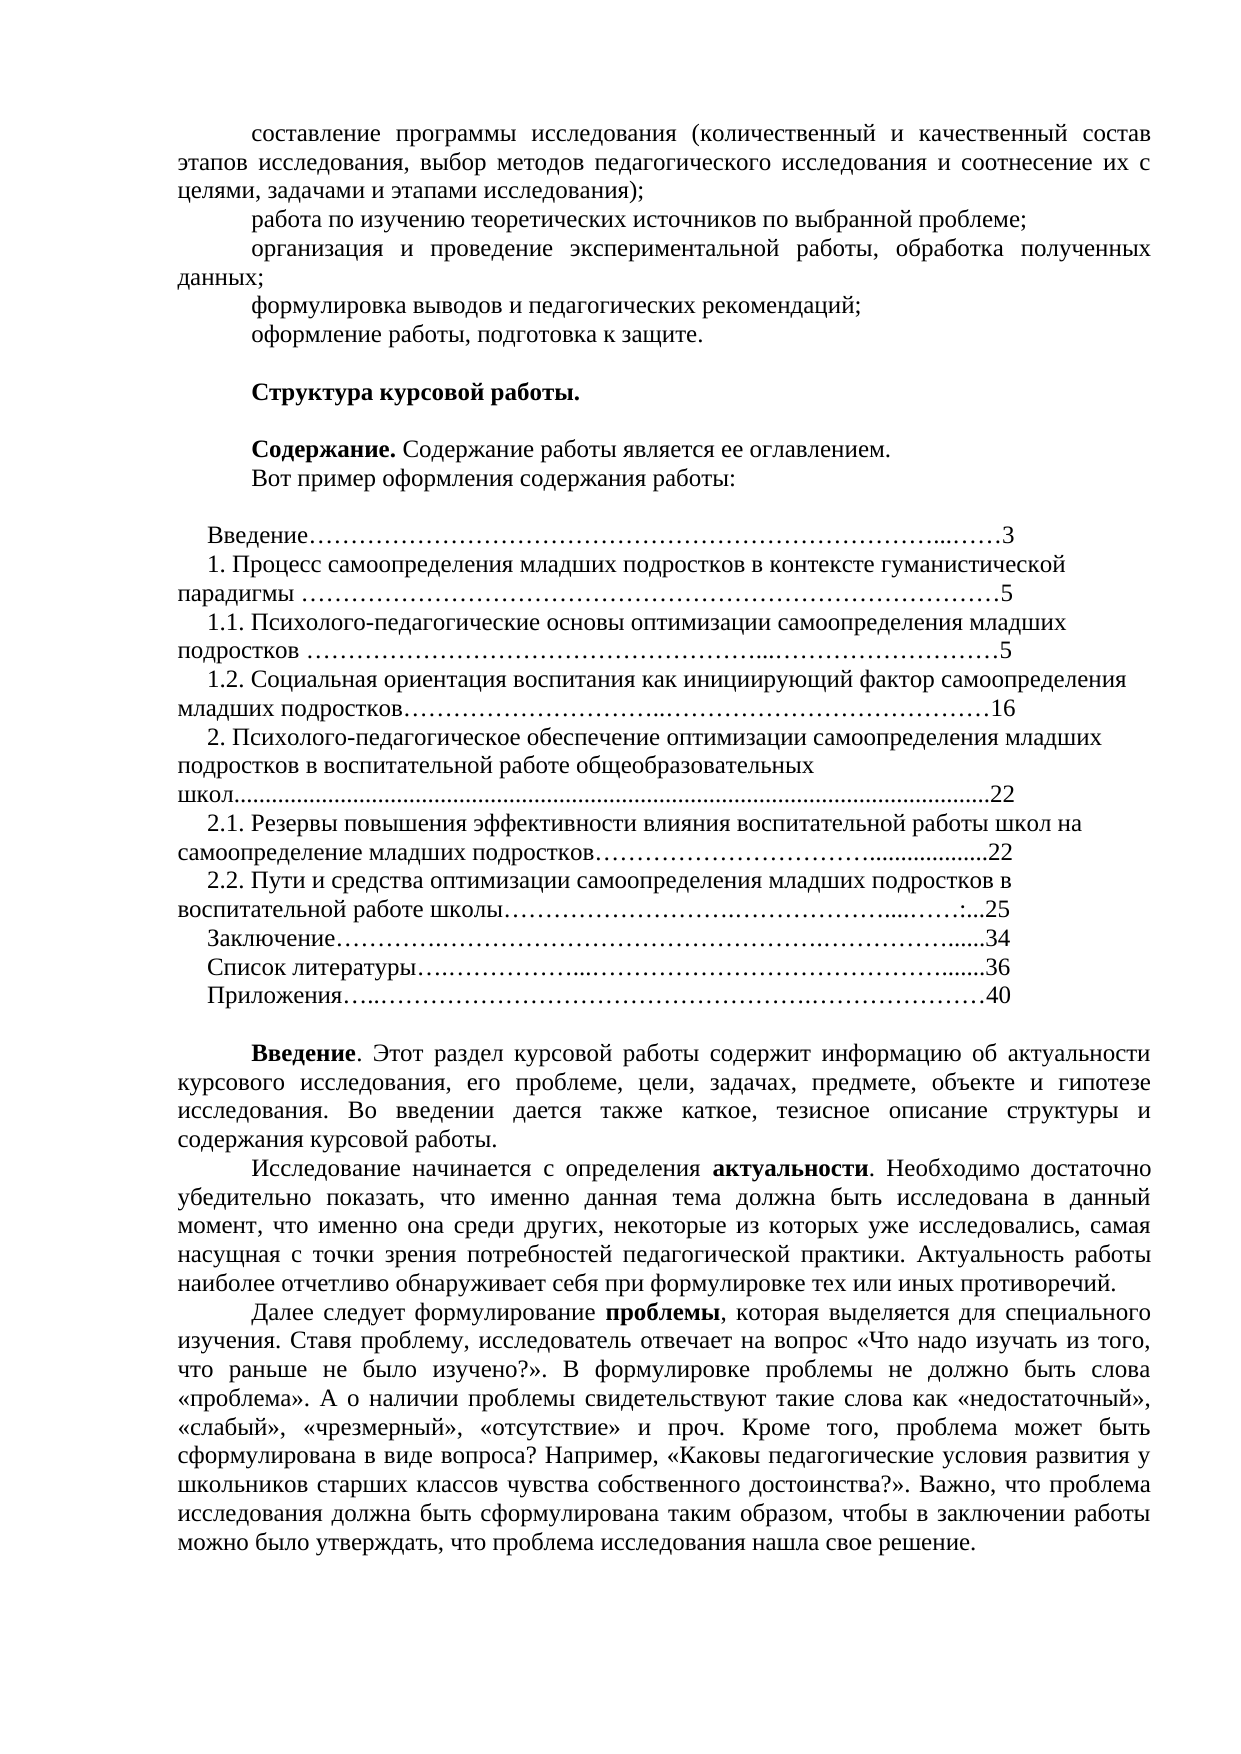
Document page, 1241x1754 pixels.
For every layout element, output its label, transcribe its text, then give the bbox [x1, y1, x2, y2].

text Содержание. Содержание работы является ее оглавлением. [177, 434, 1152, 463]
text работа по изучению теоретических источников по выбранной проблеме; [177, 204, 1152, 233]
text составление программы исследования (количественный и качественный состав этапов исследования, выбор методов педагогического исследования и соотнесение их с целями, задачами и этапами исследования); [177, 118, 1152, 204]
text Структура курсовой работы. [177, 377, 1152, 406]
text Заключение………….……………………………………….……………......34 [177, 923, 1152, 952]
text оформление работы, подготовка к защите. [177, 319, 1152, 348]
text Введение. Этот раздел курсовой работы содержит информацию об актуальности курсового исследования, его проблеме, цели, задачах, предмете, объекте и гипотезе исследования. Во введении дается также каткое, тезисное описание структуры и содержания курсовой работы. [177, 1038, 1152, 1153]
text Приложения…..…………………………………………….…………………40 [177, 981, 1152, 1009]
text 2.2. Пути и средства оптимизации самоопределения младших подростков в воспитательной работе школы……………………….………………....……:...25 [177, 866, 1152, 923]
text 2. Психолого-педагогическое обеспечение оптимизации самоопределения младших подростков в воспитательной работе общеобразовательных школ.........................................................................................................................22 [177, 722, 1152, 808]
text формулировка выводов и педагогических рекомендаций; [177, 291, 1152, 319]
text Далее следует формулирование проблемы, которая выделяется для специального изучения. Ставя проблему, исследователь отвечает на вопрос «Что надо изучать из того, что раньше не было изучено?». В формулировке проблемы не должно быть слова «проблема». А о наличии проблемы свидетельствуют такие слова как «недостаточный», «слабый», «чрезмерный», «отсутствие» и проч. Кроме того, проблема может быть сформулирована в виде вопроса? Например, «Каковы педагогические условия развития у школьников старших классов чувства собственного достоинства?». Важно, что проблема исследования должна быть сформулирована таким образом, чтобы в заключении работы можно было утверждать, что проблема исследования нашла свое решение. [177, 1297, 1152, 1556]
text Вот пример оформления содержания работы: [177, 463, 1152, 492]
text 1. Процесс самоопределения младших подростков в контексте гуманистической парадигмы …………………………………………………………………………5 [177, 549, 1152, 607]
text Введение…………………………………………………………………...……3 [177, 521, 1152, 549]
text 2.1. Резервы повышения эффективности влияния воспитательной работы школ на самоопределение младших подростков……………………………...................22 [177, 808, 1152, 866]
text Список литературы….……………...…………………………………….......36 [177, 952, 1152, 981]
text Исследование начинается с определения актуальности. Необходимо достаточно убедительно показать, что именно данная тема должна быть исследована в данный момент, что именно она среди других, некоторые из которых уже исследовались, самая насущная с точки зрения потребностей педагогической практики. Актуальность работы наиболее отчетливо обнаруживает себя при формулировке тех или иных противоречий. [177, 1153, 1152, 1297]
text 1.2. Социальная ориентация воспитания как инициирующий фактор самоопределения младших подростков…………………………..…………………………………16 [177, 664, 1152, 722]
text 1.1. Психолого-педагогические основы оптимизации самоопределения младших подростков ………………………………………………...………………………5 [177, 607, 1152, 664]
text организация и проведение экспериментальной работы, обработка полученных данных; [177, 233, 1152, 291]
